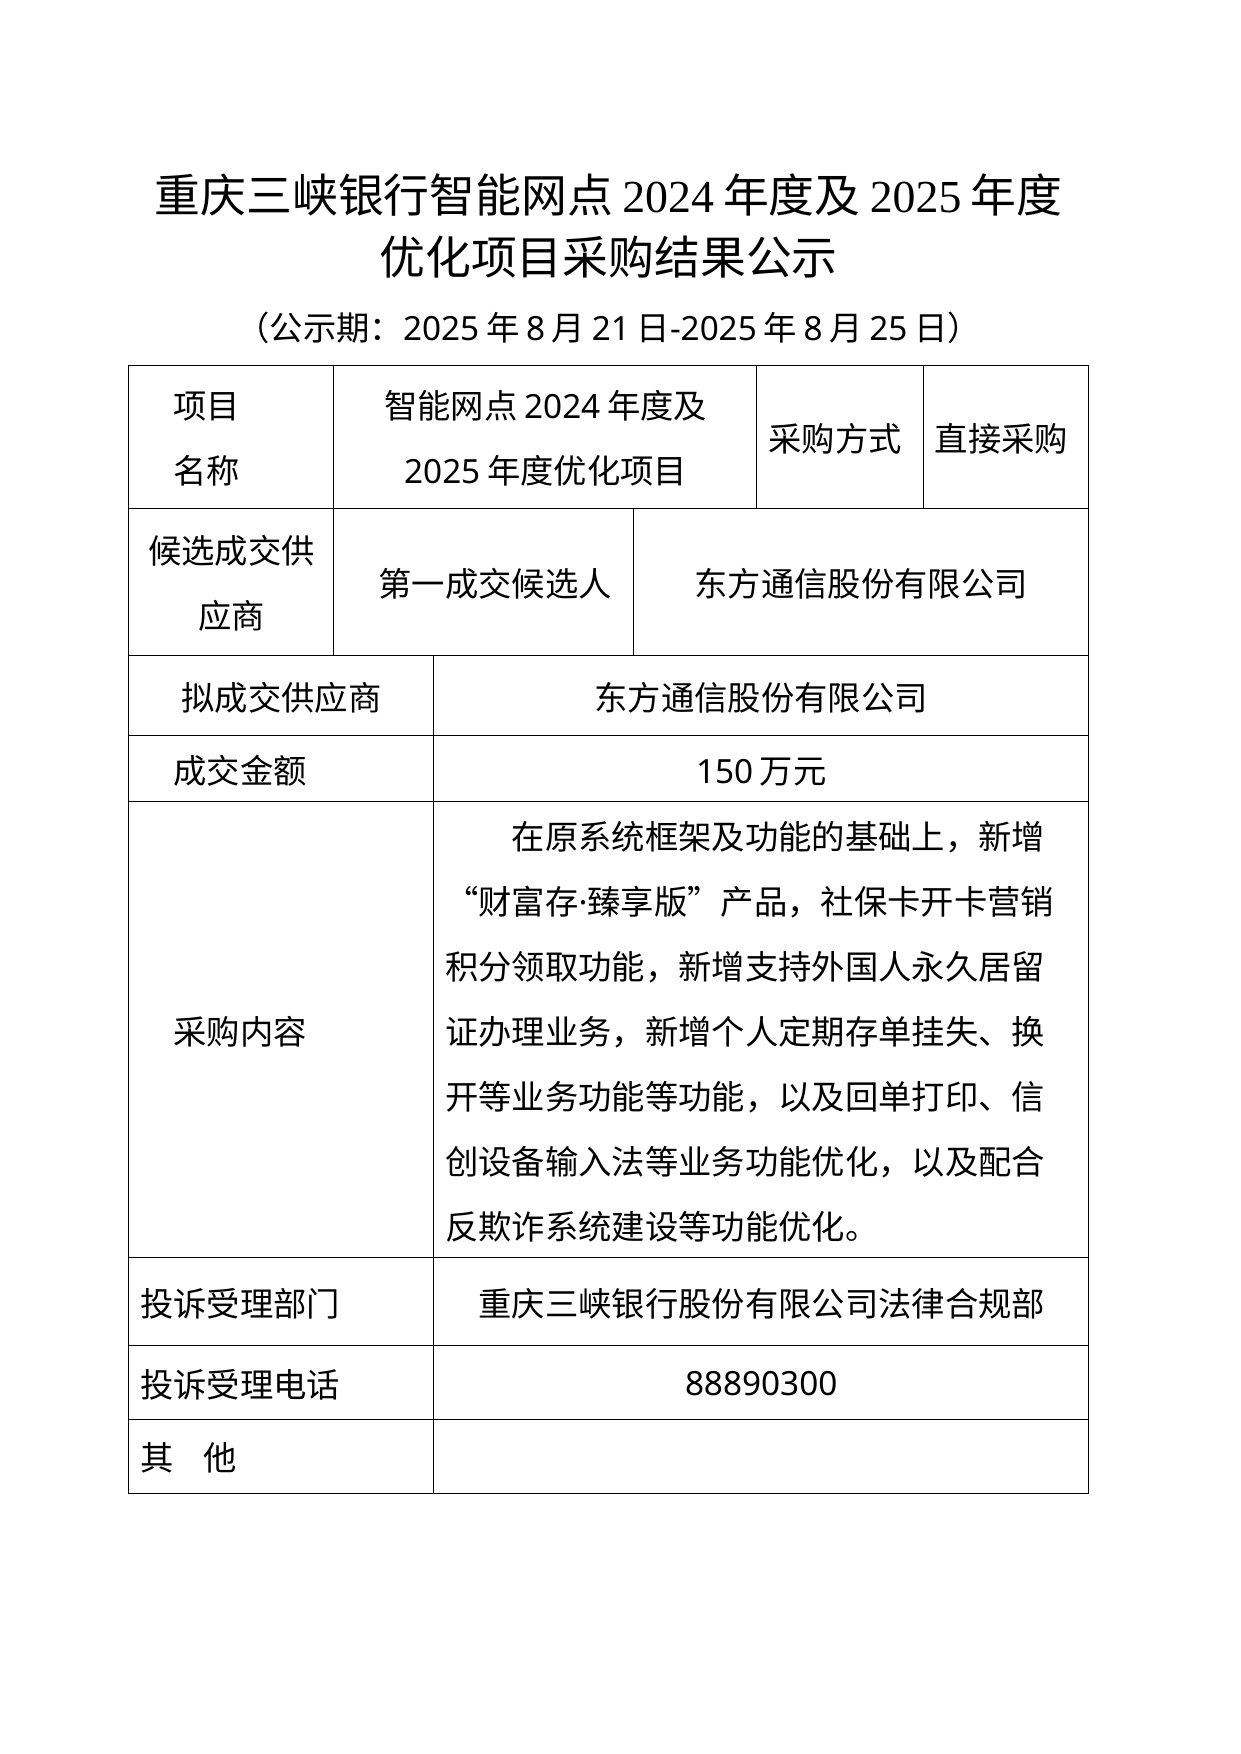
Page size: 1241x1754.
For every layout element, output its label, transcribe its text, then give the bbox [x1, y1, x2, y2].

table_cell 在原系统框架及功能的基础上，新增“财富存·臻享版”产品，社保卡开卡营销积分领取功能，新增支持外国人永久居留证办理业务，新增个人定期存单挂失、换开等业务功能等功能，以及回单打印、信创设备输入法等业务功能优化，以及配合反欺诈系统建设等功能优化。 [434, 802, 1088, 1257]
table_cell 投诉受理部门 [129, 1258, 433, 1345]
table_cell 拟成交供应商 [129, 656, 433, 735]
table_cell [434, 1420, 1088, 1493]
table_cell 150万元 [434, 736, 1088, 801]
table_cell 成交金额 [129, 736, 433, 801]
table_cell 投诉受理电话 [129, 1346, 433, 1418]
table_cell 项目 名称 [129, 366, 333, 508]
table_cell 其 他 [129, 1420, 433, 1493]
table_cell 采购内容 [129, 802, 433, 1257]
table_cell 东方通信股份有限公司 [434, 656, 1088, 735]
table_cell 智能网点2024年度及2025年度优化项目 [334, 366, 756, 508]
table_header 重庆三峡银行智能网点2024年度及2025年度优化项目采购结果公示 [129, 162, 1088, 287]
table_cell 88890300 [434, 1346, 1088, 1418]
table_cell 第一成交候选人 [334, 509, 633, 655]
table_cell 候选成交供应商 [129, 509, 333, 655]
table_cell 重庆三峡银行股份有限公司法律合规部 [434, 1258, 1088, 1345]
table_cell （公示期：2025年8月21日-2025年8月25日） [129, 287, 1088, 364]
table_cell 直接采购 [924, 366, 1088, 508]
table_cell 采购方式 [757, 366, 923, 508]
table_cell 东方通信股份有限公司 [634, 509, 1088, 655]
